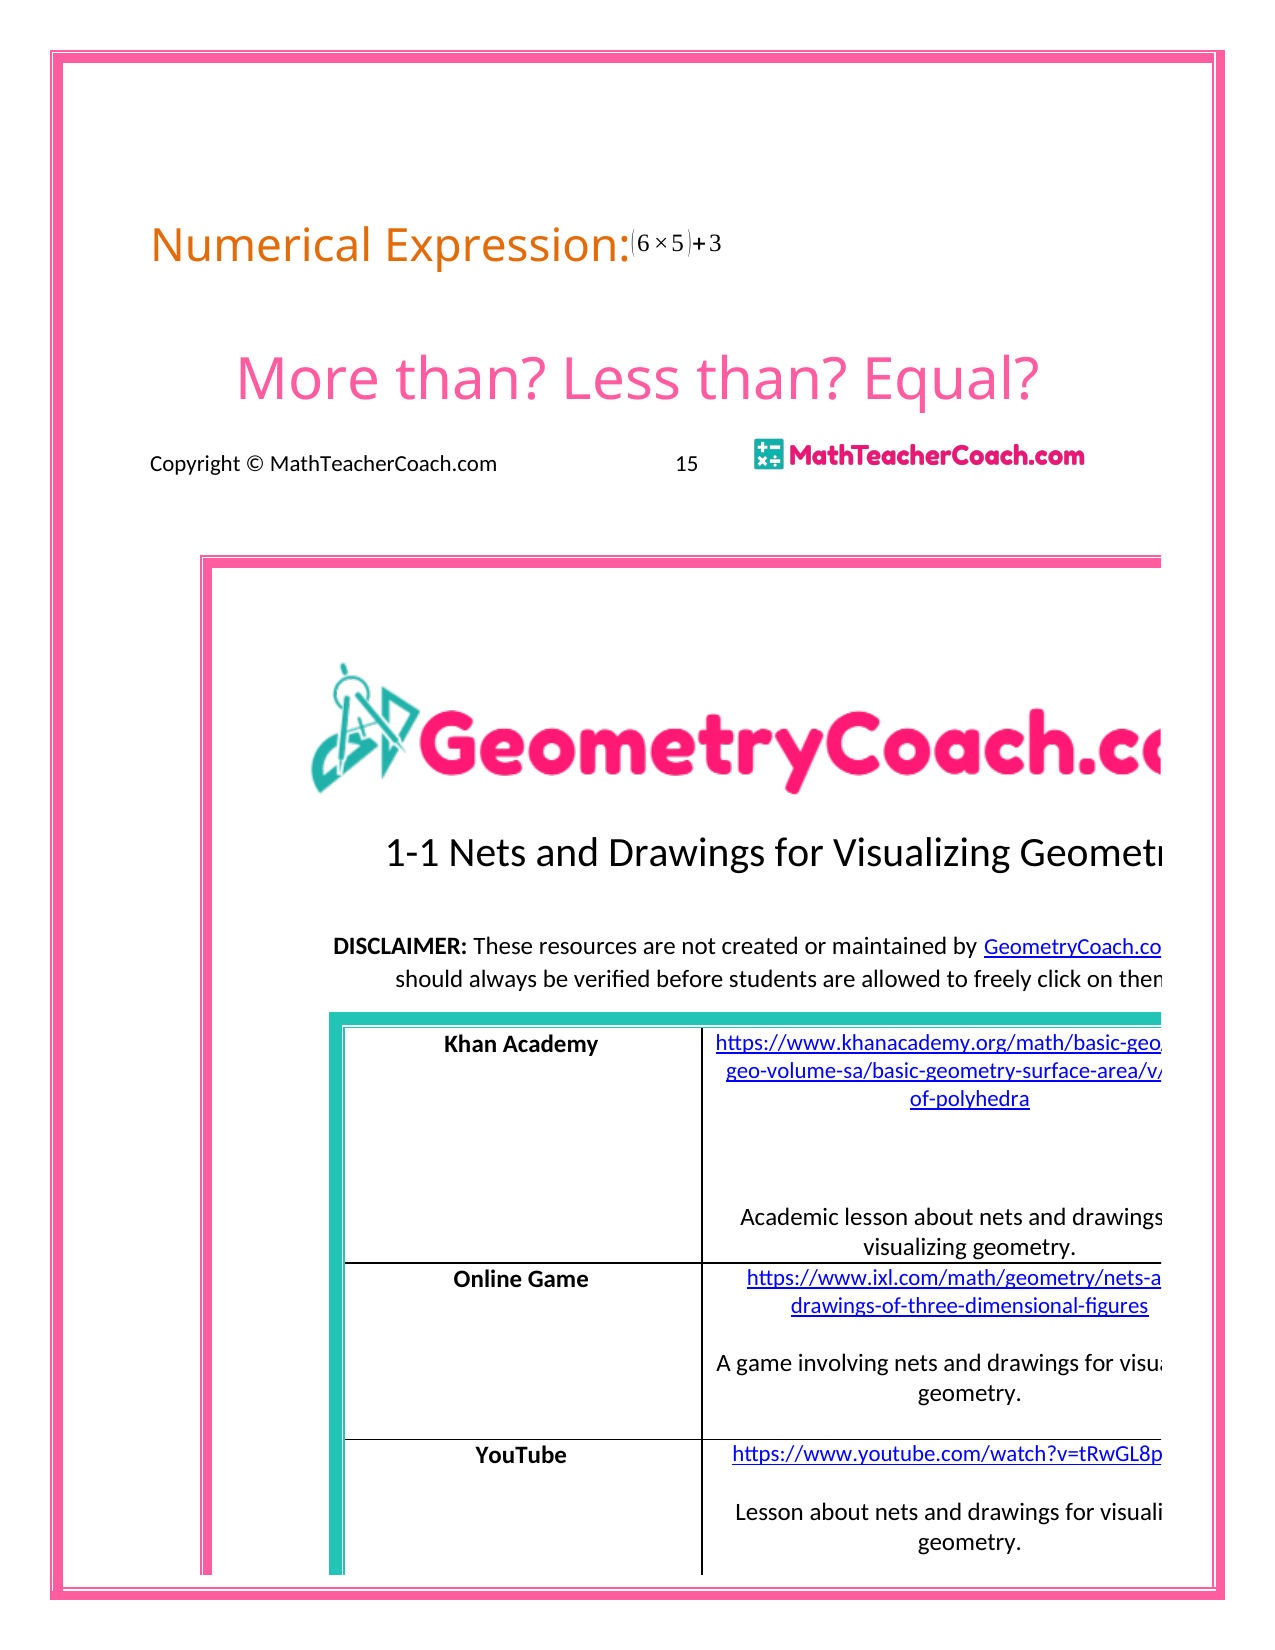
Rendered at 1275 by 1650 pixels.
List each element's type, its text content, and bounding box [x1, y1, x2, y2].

text More than? Less than? Equal? [150, 337, 1125, 417]
picture [750, 435, 1087, 472]
text Numerical Expression: [150, 212, 1125, 275]
